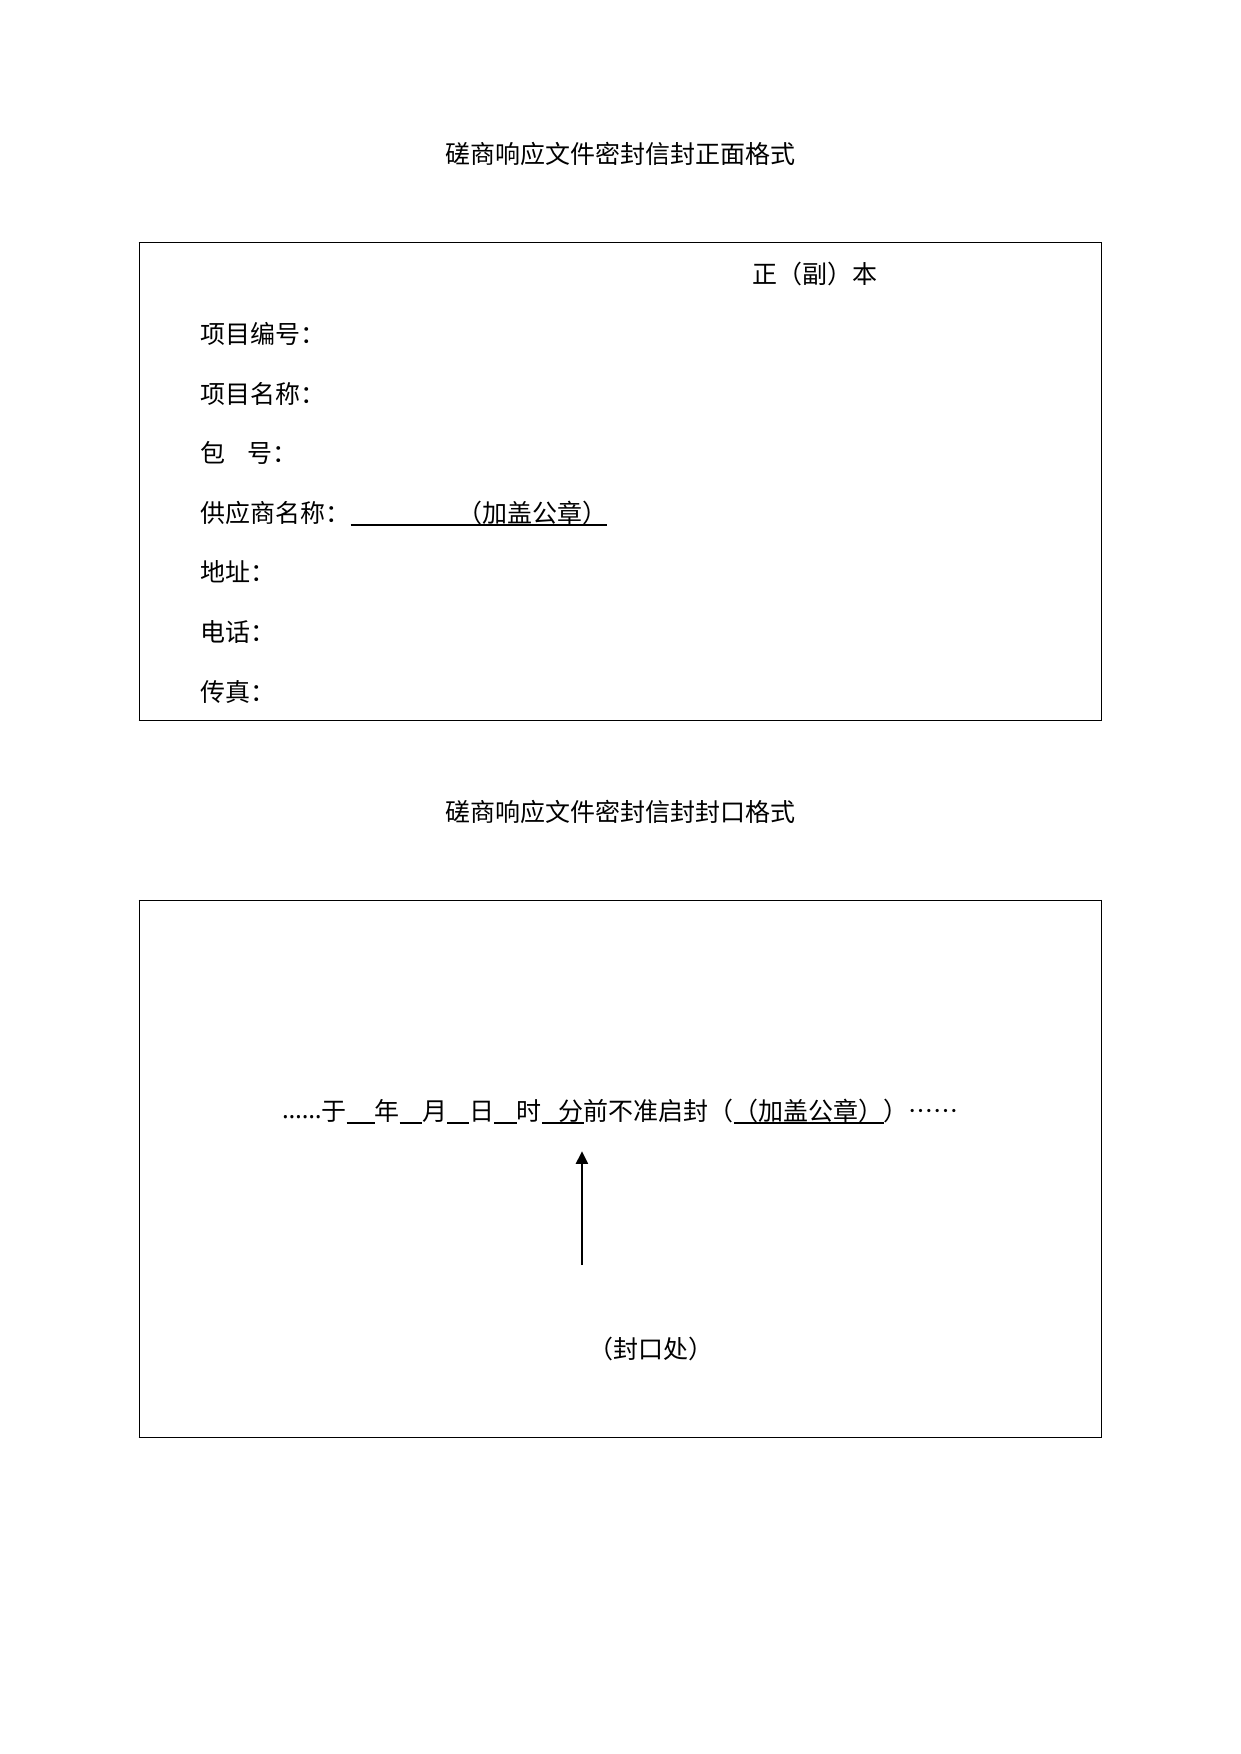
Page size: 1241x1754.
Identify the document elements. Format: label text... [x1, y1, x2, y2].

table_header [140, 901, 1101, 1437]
text 磋商响应文件密封信封封口格式 [71, 781, 1169, 840]
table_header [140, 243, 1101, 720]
text 磋商响应文件密封信封正面格式 [71, 123, 1169, 183]
